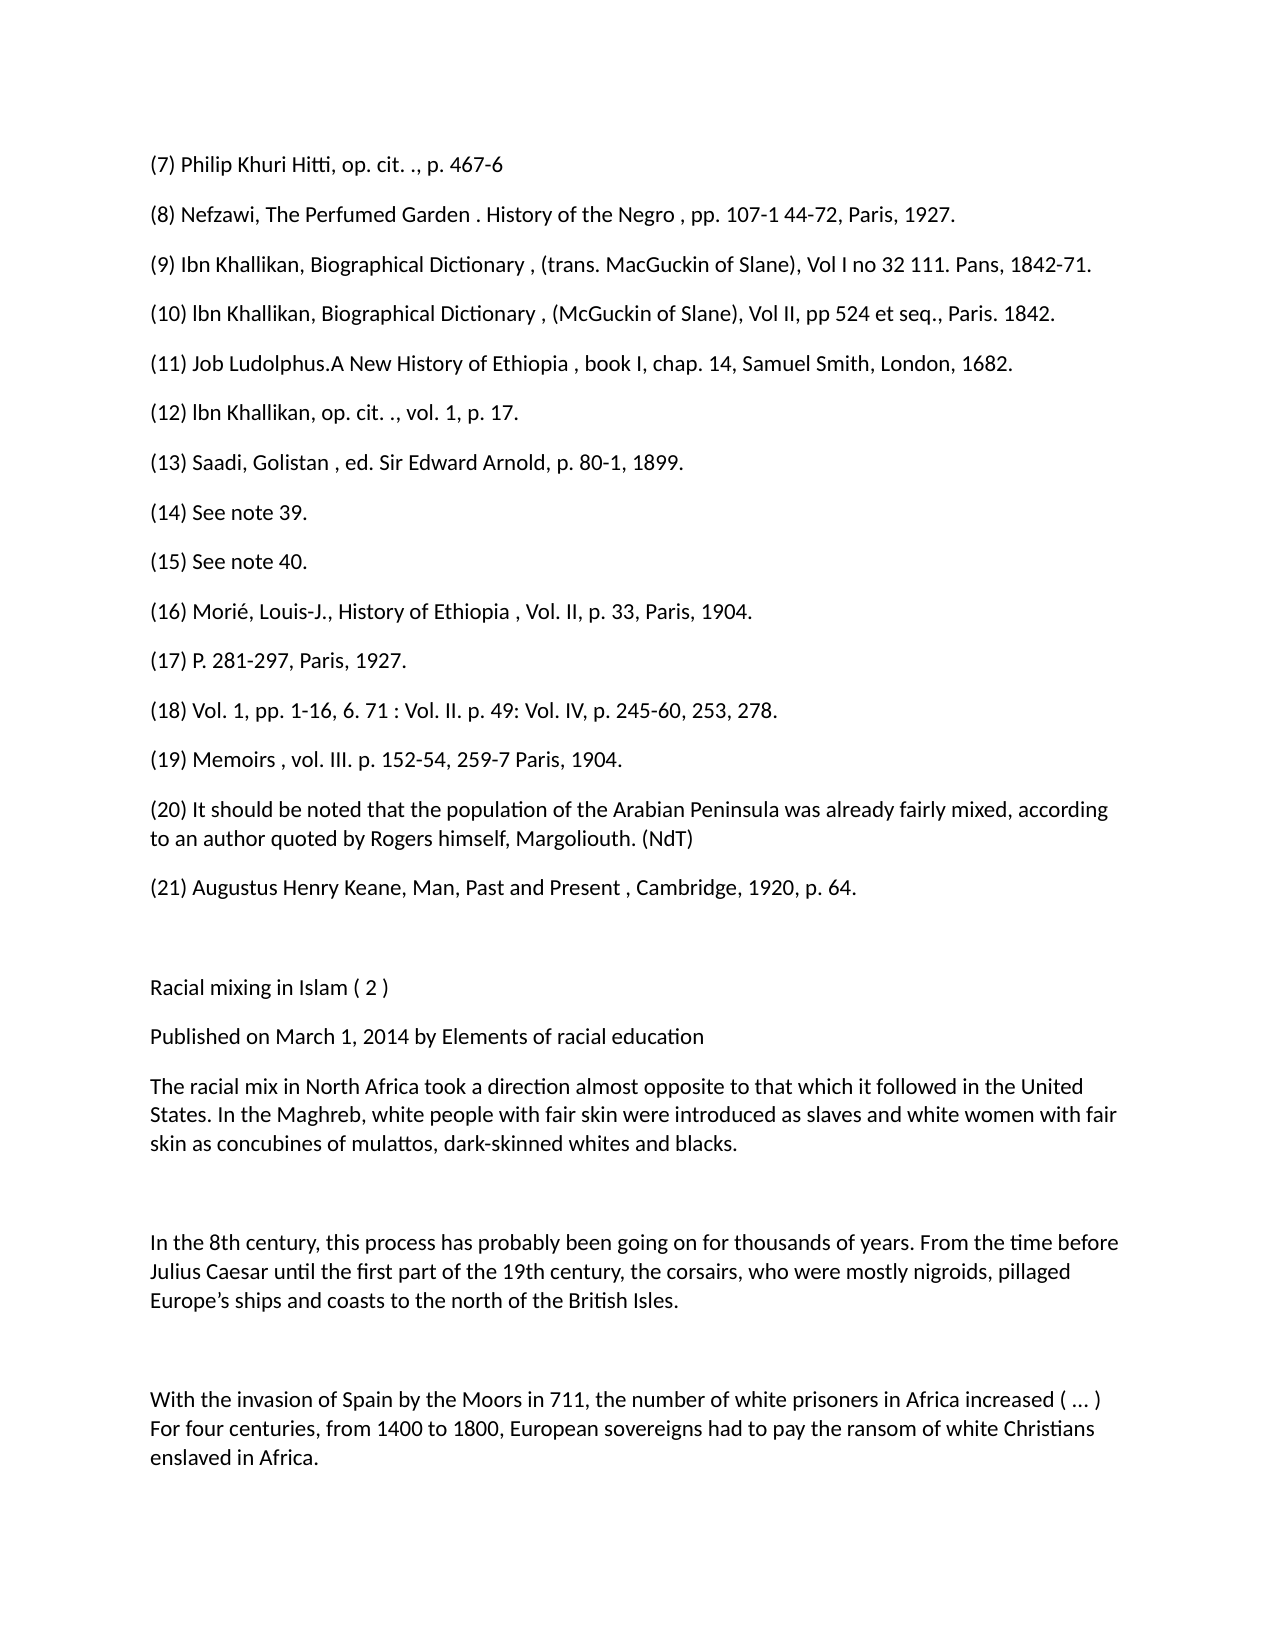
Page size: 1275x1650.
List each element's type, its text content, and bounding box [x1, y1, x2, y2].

text With the invasion of Spain by the Moors in 711, the number of white prisoners in Africa increased ( ... ) For four centuries, from 1400 to 1800, European sovereigns had to pay the ransom of white Christians enslaved in Africa. [150, 1384, 1125, 1471]
text (7) Philip Khuri Hitti, op. cit. ., p. 467-6 [150, 150, 1125, 179]
text In the 8th century, this process has probably been going on for thousands of years. From the time before Julius Caesar until the first part of the 19th century, the corsairs, who were mostly nigroids, pillaged Europe’s ships and coasts to the north of the British Isles. [150, 1228, 1125, 1314]
text (17) P. 281-297, Paris, 1927. [150, 646, 1125, 674]
text (19) Memoirs , vol. III. p. 152-54, 259-7 Paris, 1904. [150, 745, 1125, 774]
text (16) Morié, Louis-J., History of Ethiopia , Vol. II, p. 33, Paris, 1904. [150, 596, 1125, 625]
text (8) Nefzawi, The Perfumed Garden . History of the Negro , pp. 107-1 44-72, Paris, 1927. [150, 199, 1125, 228]
text (18) Vol. 1, pp. 1-16, 6. 71 : Vol. II. p. 49: Vol. IV, p. 245-60, 253, 278. [150, 695, 1125, 724]
text (12) lbn Khallikan, op. cit. ., vol. 1, p. 17. [150, 398, 1125, 427]
text (21) Augustus Henry Keane, Man, Past and Present , Cambridge, 1920, p. 64. [150, 873, 1125, 902]
text (13) Saadi, Golistan , ed. Sir Edward Arnold, p. 80-1, 1899. [150, 447, 1125, 476]
text (9) Ibn Khallikan, Biographical Dictionary , (trans. MacGuckin of Slane), Vol I no 32 111. Pans, 1842-71. [150, 249, 1125, 278]
text (10) lbn Khallikan, Biographical Dictionary , (McGuckin of Slane), Vol II, pp 524 et seq., Paris. 1842. [150, 299, 1125, 327]
text (15) See note 40. [150, 547, 1125, 575]
text Racial mixing in Islam ( 2 ) [150, 972, 1125, 1001]
text The racial mix in North Africa took a direction almost opposite to that which it followed in the United States. In the Maghreb, white people with fair skin were introduced as slaves and white women with fair skin as concubines of mulattos, dark-skinned whites and blacks. [150, 1071, 1125, 1157]
text (14) See note 39. [150, 497, 1125, 526]
text (20) It should be noted that the population of the Arabian Peninsula was already fairly mixed, according to an author quoted by Rogers himself, Margoliouth. (NdT) [150, 794, 1125, 852]
text Published on March 1, 2014 by Elements of racial education [150, 1022, 1125, 1050]
text (11) Job Ludolphus.A New History of Ethiopia , book I, chap. 14, Samuel Smith, London, 1682. [150, 348, 1125, 377]
